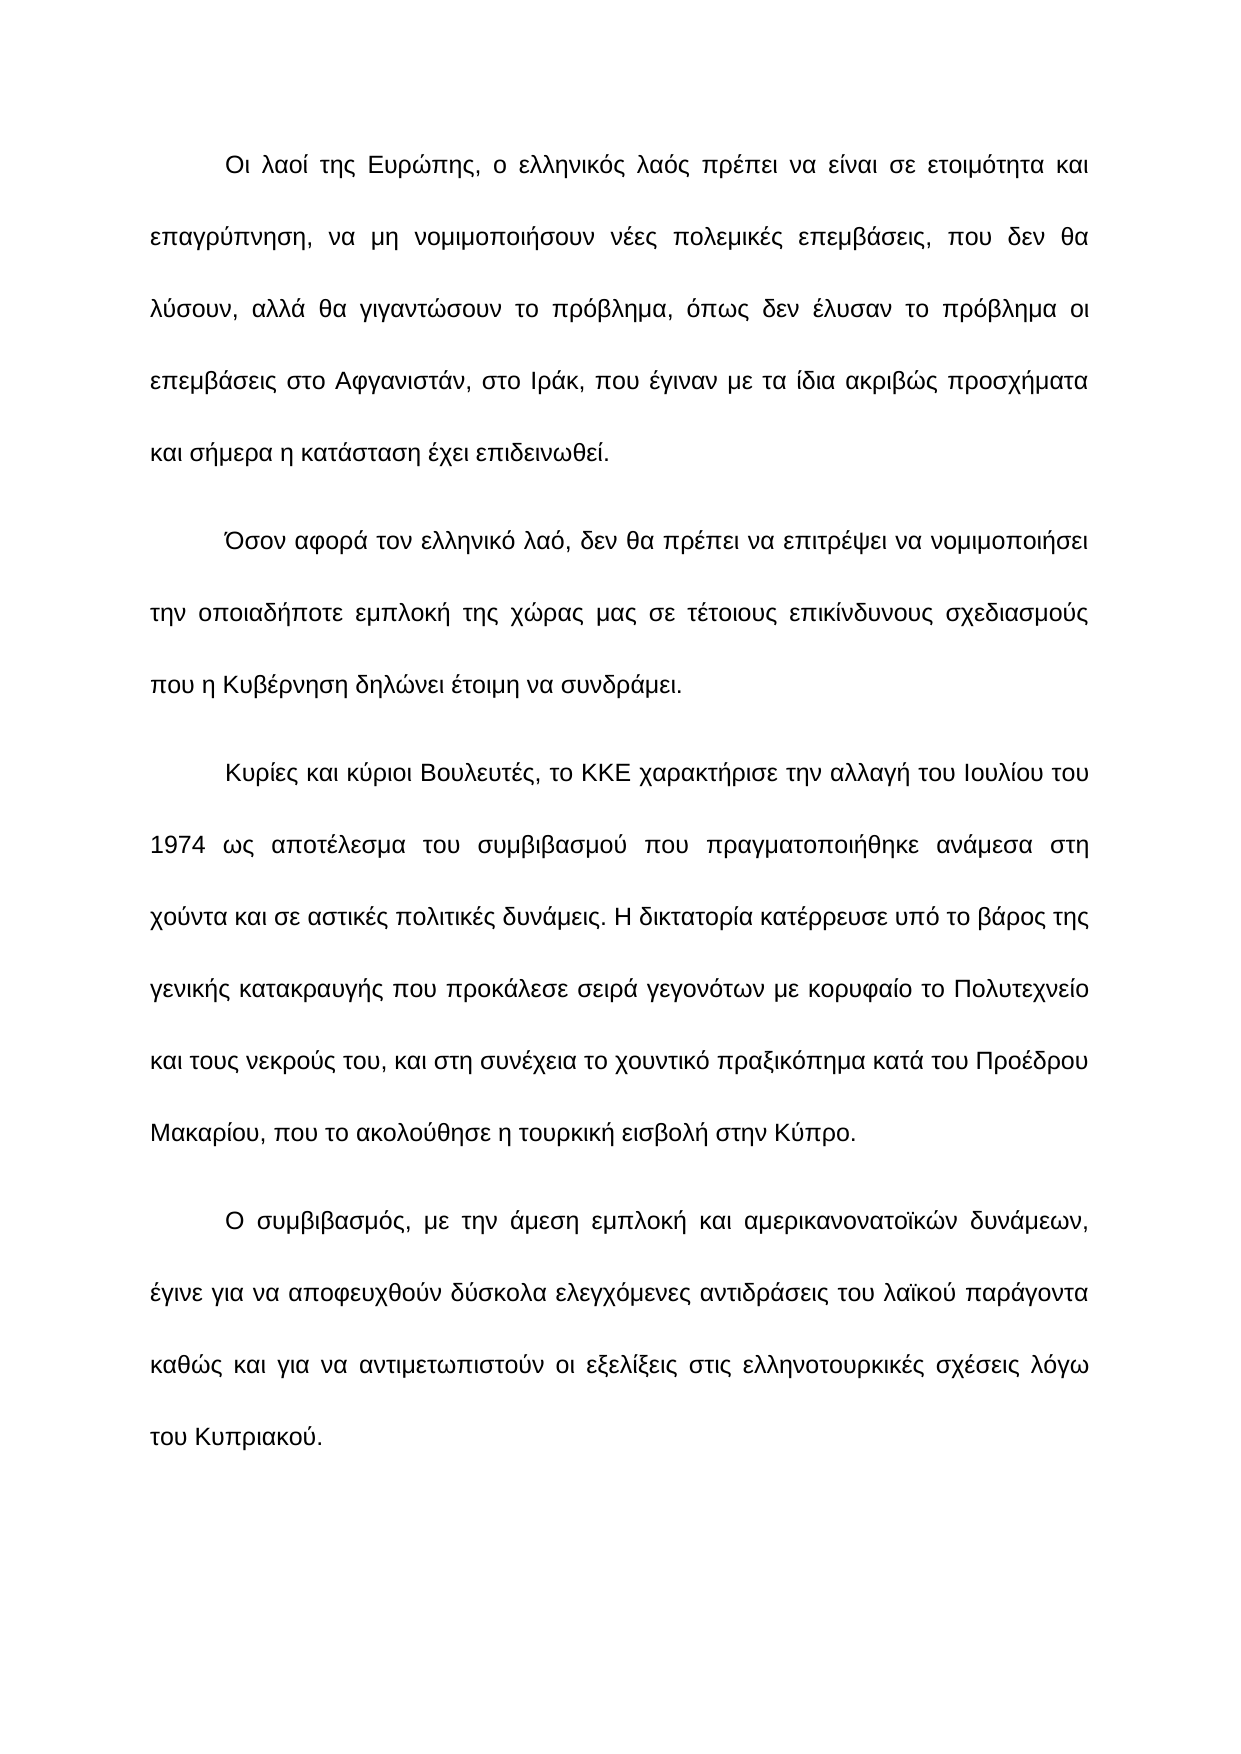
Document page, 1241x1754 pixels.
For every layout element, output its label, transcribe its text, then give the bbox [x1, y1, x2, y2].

text Κυρίες και κύριοι Βουλευτές, το ΚΚΕ χαρακτήρισε την αλλαγή του Ιουλίου του 1974 ως αποτέλεσμα του συμβιβασμού που πραγματοποιήθηκε ανάμεσα στη χούντα και σε αστικές πολιτικές δυνάμεις. Η δικτατορία κατέρρευσε υπό το βάρος της γενικής κατακραυγής που προκάλεσε σειρά γεγονότων με κορυφαίο το Πολυτεχνείο και τους νεκρούς του, και στη συνέχεια το χουντικό πραξικόπημα κατά του Προέδρου Μακαρίου, που το ακολούθησε η τουρκική εισβολή στην Κύπρο. [150, 758, 1090, 1146]
text Ο συμβιβασμός, με την άμεση εμπλοκή και αμερικανονατοϊκών δυνάμεων, έγινε για να αποφευχθούν δύσκολα ελεγχόμενες αντιδράσεις του λαϊκού παράγοντα καθώς και για να αντιμετωπιστούν οι εξελίξεις στις ελληνοτουρκικές σχέσεις λόγω του Κυπριακού. [150, 1206, 1090, 1451]
text Οι λαοί της Ευρώπης, ο ελληνικός λαός πρέπει να είναι σε ετοιμότητα και επαγρύπνηση, να μη νομιμοποιήσουν νέες πολεμικές επεμβάσεις, που δεν θα λύσουν, αλλά θα γιγαντώσουν το πρόβλημα, όπως δεν έλυσαν το πρόβλημα οι επεμβάσεις στο Αφγανιστάν, στο Ιράκ, που έγιναν με τα ίδια ακριβώς προσχήματα και σήμερα η κατάσταση έχει επιδεινωθεί. [150, 150, 1090, 466]
text Όσον αφορά τον ελληνικό λαό, δεν θα πρέπει να επιτρέψει να νομιμοποιήσει την οποιαδήποτε εμπλοκή της χώρας μας σε τέτοιους επικίνδυνους σχεδιασμούς που η Κυβέρνηση δηλώνει έτοιμη να συνδράμει. [150, 526, 1090, 698]
